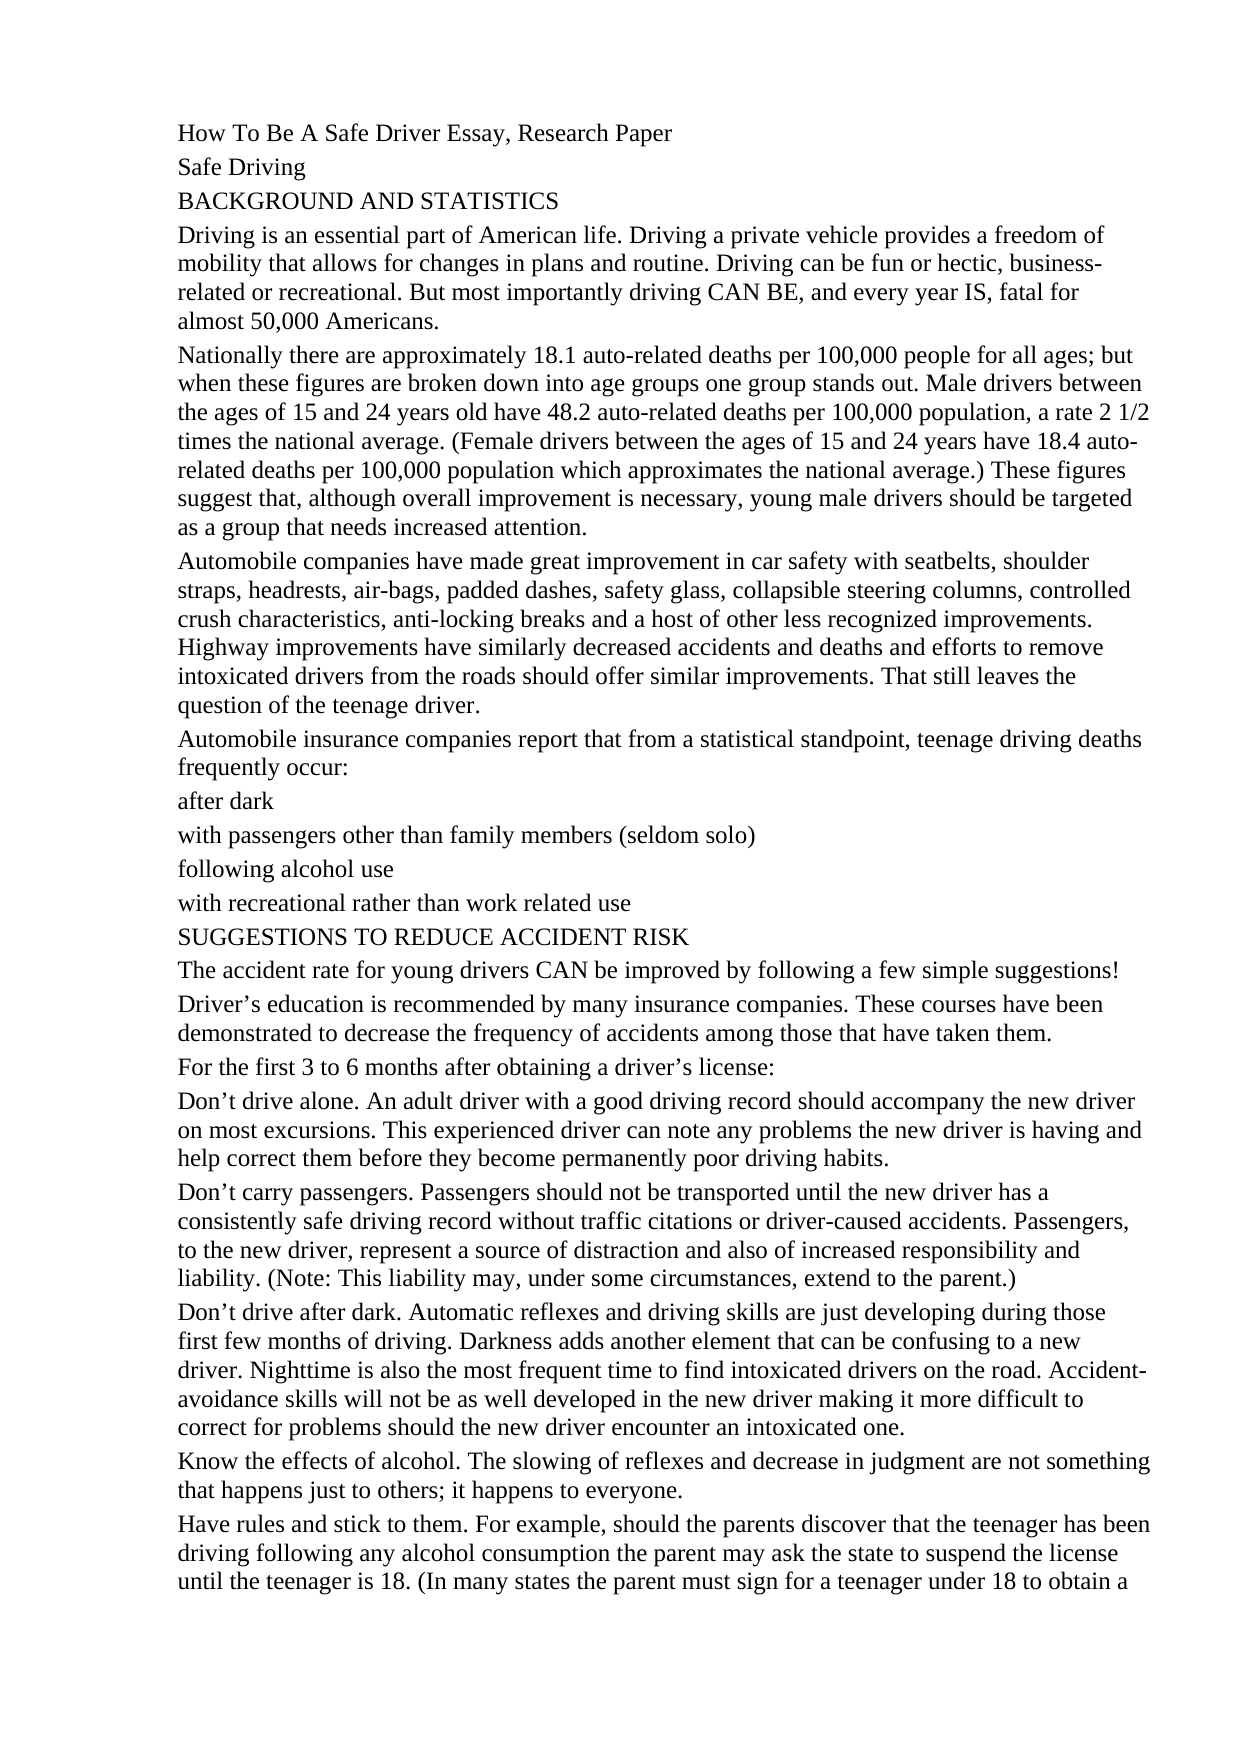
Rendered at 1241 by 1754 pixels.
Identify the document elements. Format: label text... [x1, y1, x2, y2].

text BACKGROUND AND STATISTICS [177, 186, 1152, 214]
text Don’t drive after dark. Automatic reflexes and driving skills are just developing during those first few months of driving. Darkness adds another element that can be confusing to a new driver. Nighttime is also the most frequent time to find intoxicated drivers on the road. Accident-avoidance skills will not be as well developed in the new driver making it more difficult to correct for problems should the new driver encounter an intoxicated one. [177, 1297, 1152, 1441]
text with recreational rather than work related use [177, 888, 1152, 917]
text Driver’s education is recommended by many insurance companies. These courses have been demonstrated to decrease the frequency of accidents among those that have taken them. [177, 989, 1152, 1047]
text Know the effects of alcohol. The slowing of reflexes and decrease in judgment are not something that happens just to others; it happens to everyone. [177, 1446, 1152, 1504]
text SUGGESTIONS TO REDUCE ACCIDENT RISK [177, 922, 1152, 951]
text For the first 3 to 6 months after obtaining a driver’s license: [177, 1052, 1152, 1081]
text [177, 1509, 1152, 1595]
text after dark [177, 786, 1152, 815]
text Automobile companies have made great improvement in car safety with seatbelts, shoulder straps, headrests, air-bags, padded dashes, safety glass, collapsible steering columns, controlled crush characteristics, anti-locking breaks and a host of other less recognized improvements. Highway improvements have similarly decreased accidents and deaths and efforts to remove intoxicated drivers from the roads should offer similar improvements. That still leaves the question of the teenage driver. [177, 546, 1152, 719]
text with passengers other than family members (seldom solo) [177, 820, 1152, 849]
text Driving is an essential part of American life. Driving a private vehicle provides a freedom of mobility that allows for changes in plans and routine. Driving can be fun or hectic, business-related or recreational. But most importantly driving CAN BE, and every year IS, fatal for almost 50,000 Americans. [177, 220, 1152, 335]
text following alcohol use [177, 854, 1152, 883]
text How To Be A Safe Driver Essay, Research Paper [177, 118, 1152, 147]
text Safe Driving [177, 152, 1152, 181]
text The accident rate for young drivers CAN be improved by following a few simple suggestions! [177, 956, 1152, 984]
text Don’t carry passengers. Passengers should not be transported until the new driver has a consistently safe driving record without traffic citations or driver-caused accidents. Passengers, to the new driver, represent a source of distraction and also of increased responsibility and liability. (Note: This liability may, under some circumstances, extend to the parent.) [177, 1177, 1152, 1292]
text Automobile insurance companies report that from a statistical standpoint, teenage driving deaths frequently occur: [177, 724, 1152, 781]
text Nationally there are approximately 18.1 auto-related deaths per 100,000 people for all ages; but when these figures are broken down into age groups one group stands out. Male drivers between the ages of 15 and 24 years old have 48.2 auto-related deaths per 100,000 population, a rate 2 1/2 times the national average. (Female drivers between the ages of 15 and 24 years have 18.4 auto-related deaths per 100,000 population which approximates the national average.) These figures suggest that, although overall improvement is necessary, young male drivers should be targeted as a group that needs increased attention. [177, 340, 1152, 541]
text Don’t drive alone. An adult driver with a good driving record should accompany the new driver on most excursions. This experienced driver can note any problems the new driver is having and help correct them before they become permanently poor driving habits. [177, 1086, 1152, 1172]
